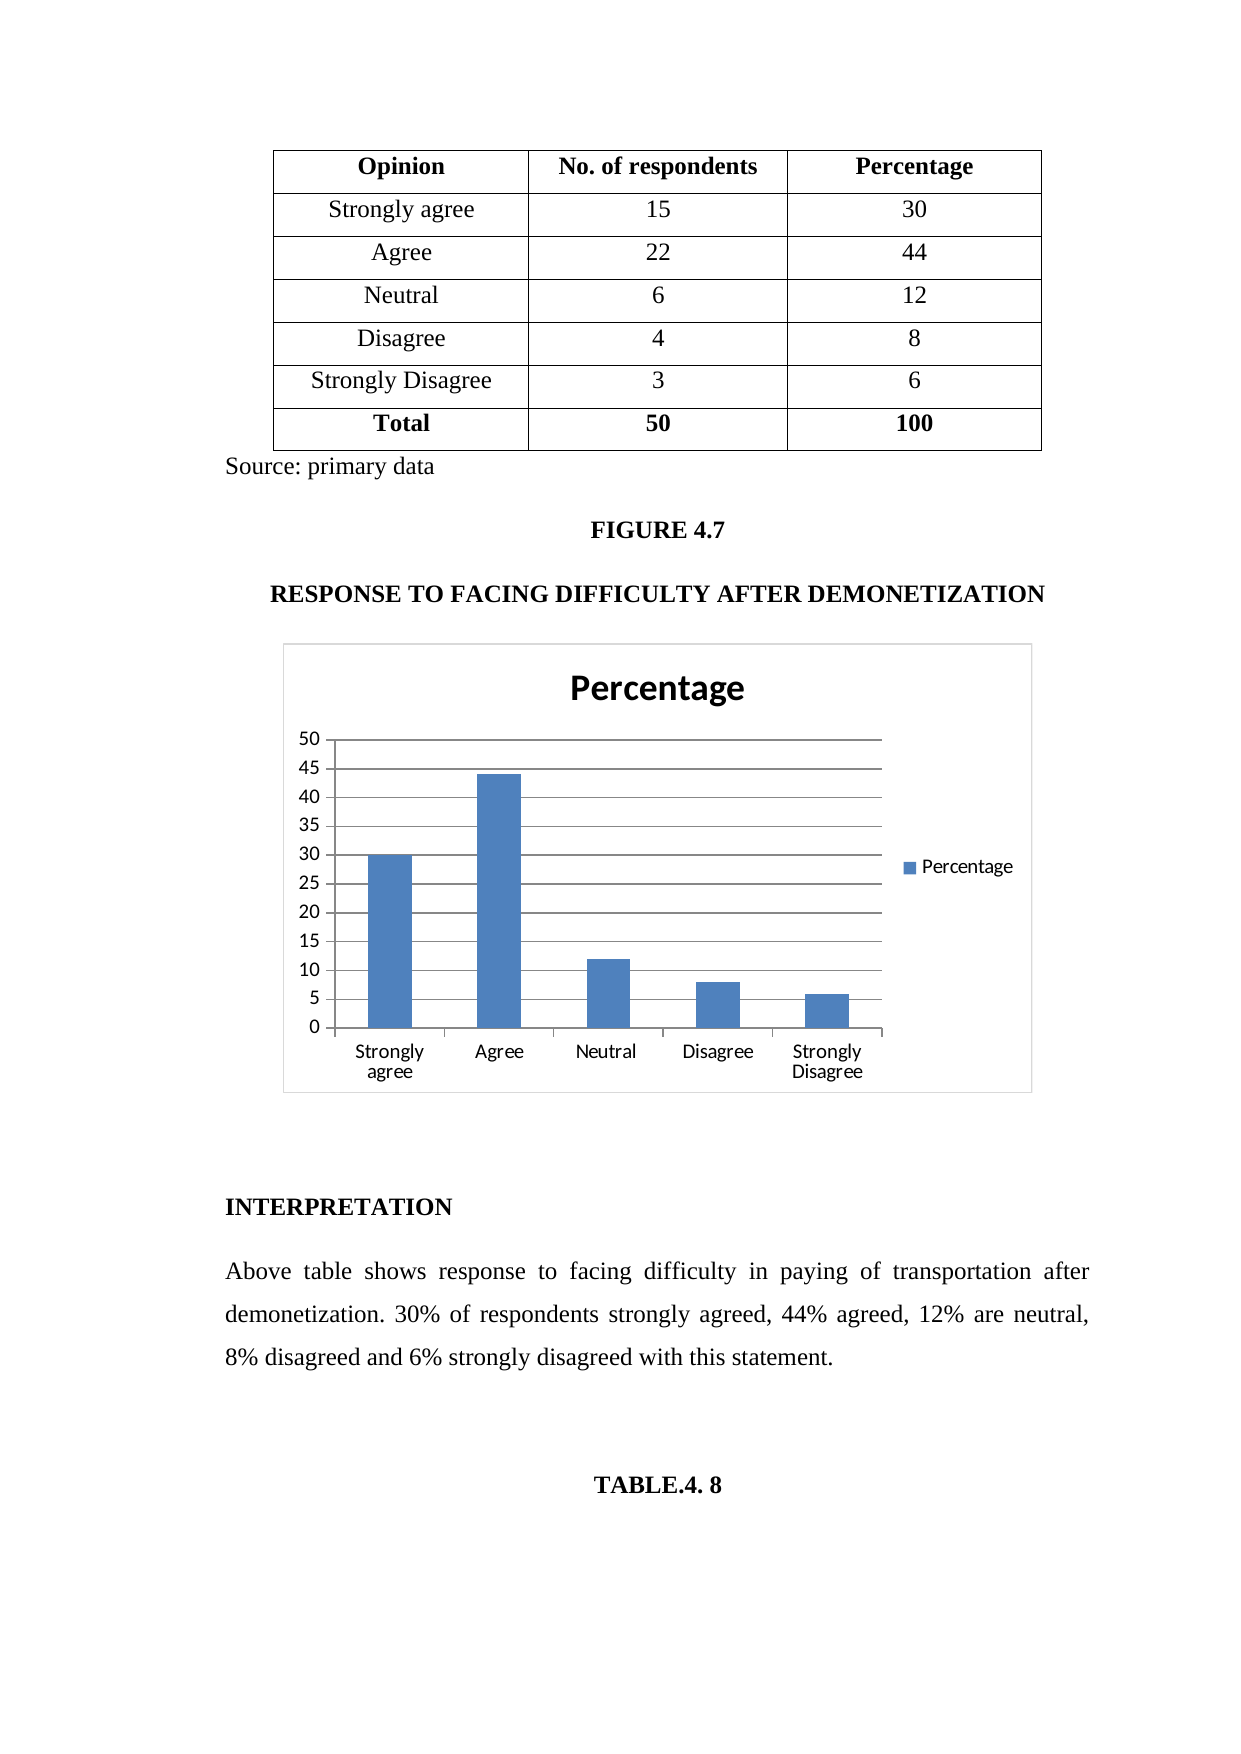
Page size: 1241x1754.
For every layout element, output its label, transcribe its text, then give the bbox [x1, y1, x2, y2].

table_cell 30 [788, 194, 1041, 236]
table_header Opinion [274, 151, 528, 193]
table_cell Strongly Disagree [274, 366, 528, 407]
table_cell 6 [788, 366, 1041, 407]
table_cell 4 [529, 323, 787, 364]
text INTERPRETATION [225, 1192, 1090, 1221]
table_cell 44 [788, 237, 1041, 279]
text FIGURE 4.7 [225, 515, 1090, 544]
text RESPONSE TO FACING DIFFICULTY AFTER DEMONETIZATION [225, 579, 1090, 608]
table_header No. of respondents [529, 151, 787, 193]
table_cell Neutral [274, 280, 528, 322]
table_cell Strongly agree [274, 194, 528, 236]
table_cell Agree [274, 237, 528, 279]
table_cell 22 [529, 237, 787, 279]
text Above table shows response to facing difficulty in paying of transportation after demonetization. 30% of respondents strongly agreed, 44% agreed, 12% are neutral, 8% disagreed and 6% strongly disagreed with this statement. [225, 1256, 1090, 1371]
table_cell 3 [529, 366, 787, 407]
table_cell 8 [788, 323, 1041, 364]
table_cell Total [274, 409, 528, 450]
table_cell 50 [529, 409, 787, 450]
table_cell 100 [788, 409, 1041, 450]
text Source: primary data [225, 451, 1090, 480]
table_cell Disagree [274, 323, 528, 364]
table_header Percentage [788, 151, 1041, 193]
table_cell 12 [788, 280, 1041, 322]
table_cell 6 [529, 280, 787, 322]
text TABLE.4. 8 [225, 1470, 1090, 1499]
table_cell 15 [529, 194, 787, 236]
